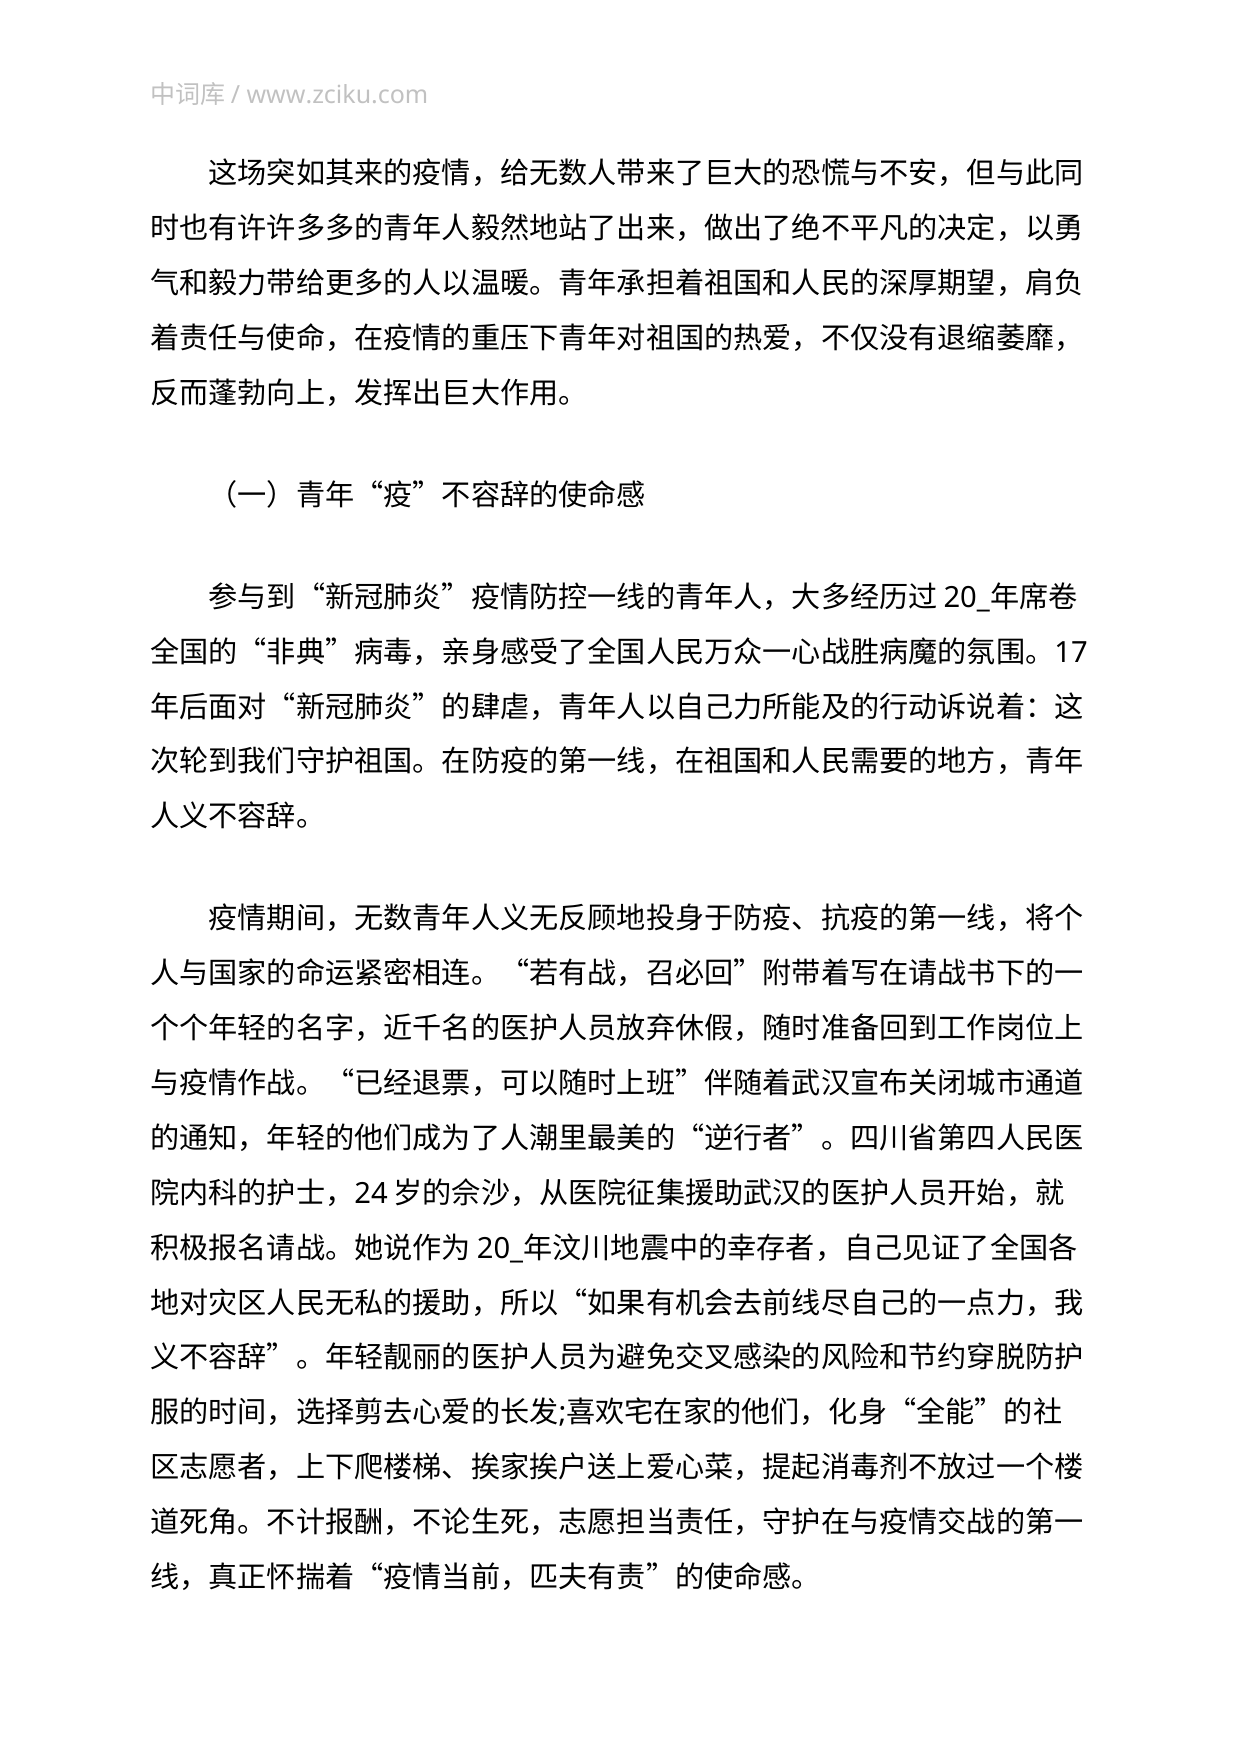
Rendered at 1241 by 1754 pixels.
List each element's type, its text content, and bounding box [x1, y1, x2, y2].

text 这场突如其来的疫情，给无数人带来了巨大的恐慌与不安，但与此同时也有许许多多的青年人毅然地站了出来，做出了绝不平凡的决定，以勇气和毅力带给更多的人以温暖。青年承担着祖国和人民的深厚期望，肩负着责任与使命，在疫情的重压下青年对祖国的热爱，不仅没有退缩萎靡，反而蓬勃向上，发挥出巨大作用。 [150, 150, 1090, 412]
text 参与到“新冠肺炎”疫情防控一线的青年人，大多经历过20_年席卷全国的“非典”病毒，亲身感受了全国人民万众一心战胜病魔的氛围。17年后面对“新冠肺炎”的肆虐，青年人以自己力所能及的行动诉说着：这次轮到我们守护祖国。在防疫的第一线，在祖国和人民需要的地方，青年人义不容辞。 [150, 573, 1090, 835]
text 疫情期间，无数青年人义无反顾地投身于防疫、抗疫的第一线，将个人与国家的命运紧密相连。“若有战，召必回”附带着写在请战书下的一个个年轻的名字，近千名的医护人员放弃休假，随时准备回到工作岗位上与疫情作战。“已经退票，可以随时上班”伴随着武汉宣布关闭城市通道的通知，年轻的他们成为了人潮里最美的“逆行者”。四川省第四人民医院内科的护士，24岁的佘沙，从医院征集援助武汉的医护人员开始，就积极报名请战。她说作为20_年汶川地震中的幸存者，自己见证了全国各地对灾区人民无私的援助，所以“如果有机会去前线尽自己的一点力，我义不容辞”。年轻靓丽的医护人员为避免交叉感染的风险和节约穿脱防护服的时间，选择剪去心爱的长发;喜欢宅在家的他们，化身“全能”的社区志愿者，上下爬楼梯、挨家挨户送上爱心菜，提起消毒剂不放过一个楼道死角。不计报酬，不论生死，志愿担当责任，守护在与疫情交战的第一线，真正怀揣着“疫情当前，匹夫有责”的使命感。 [150, 895, 1090, 1596]
text （一）青年“疫”不容辞的使命感 [150, 471, 1090, 514]
